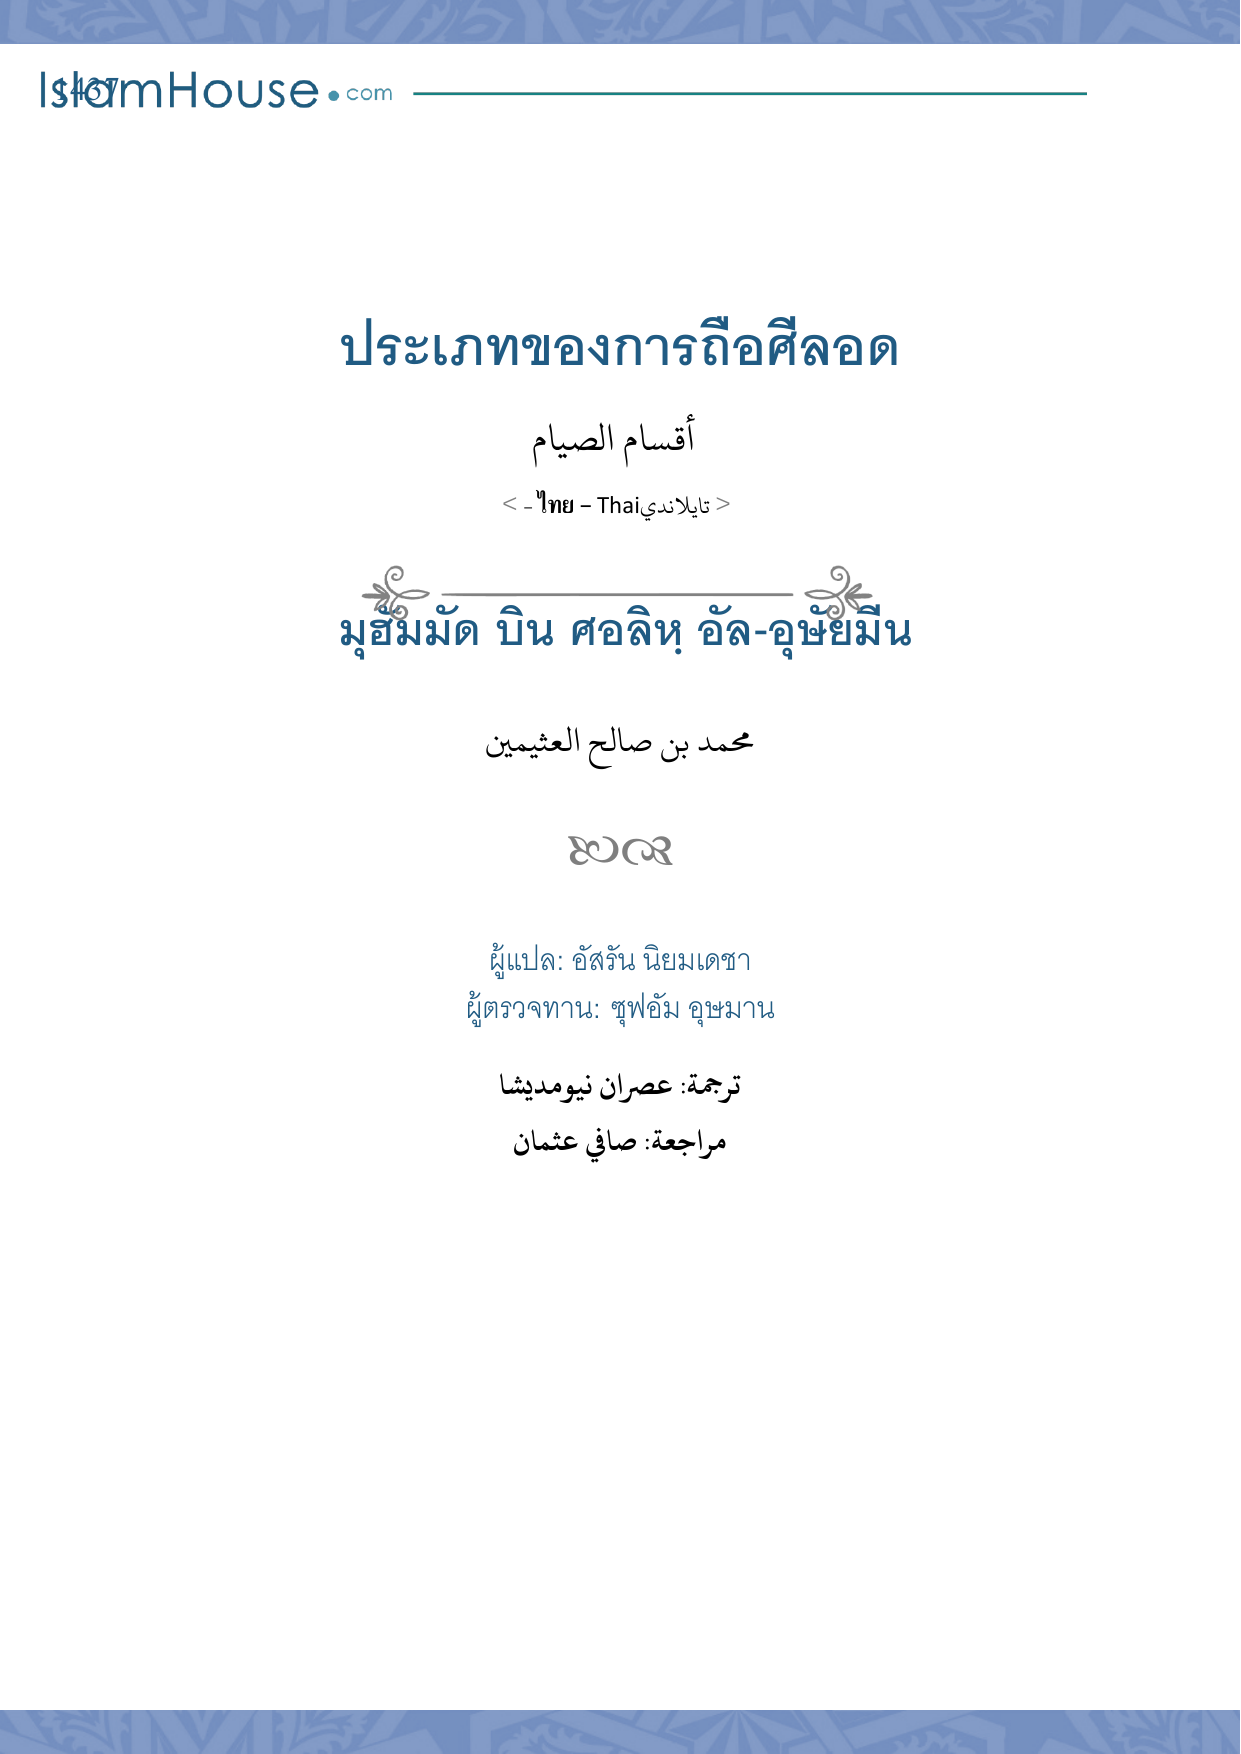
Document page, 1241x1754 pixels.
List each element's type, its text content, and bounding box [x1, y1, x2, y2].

text أقسام الصيام [177, 404, 1063, 474]
text مراجعة: صافي عثمان [177, 1113, 1063, 1169]
text มุฮัมมัด บิน ศอลิหฺ อัล-อุษัยมีน [177, 593, 1063, 662]
picture [28, 64, 1100, 117]
text < تايلانديไทย – Thai - > [177, 481, 1063, 530]
text ประเภทของการถือศีลอด [177, 302, 1063, 384]
text ผู้ตรวจทาน: ซุฟอัม อุษมาน [177, 981, 1063, 1029]
text ترجمة: عصران نيومديشا [177, 1057, 1063, 1113]
text ผู้แปล: อัสรัน นิยมเดชา [177, 933, 1063, 981]
text محمد بن صالح العثيمين [177, 710, 1063, 773]
